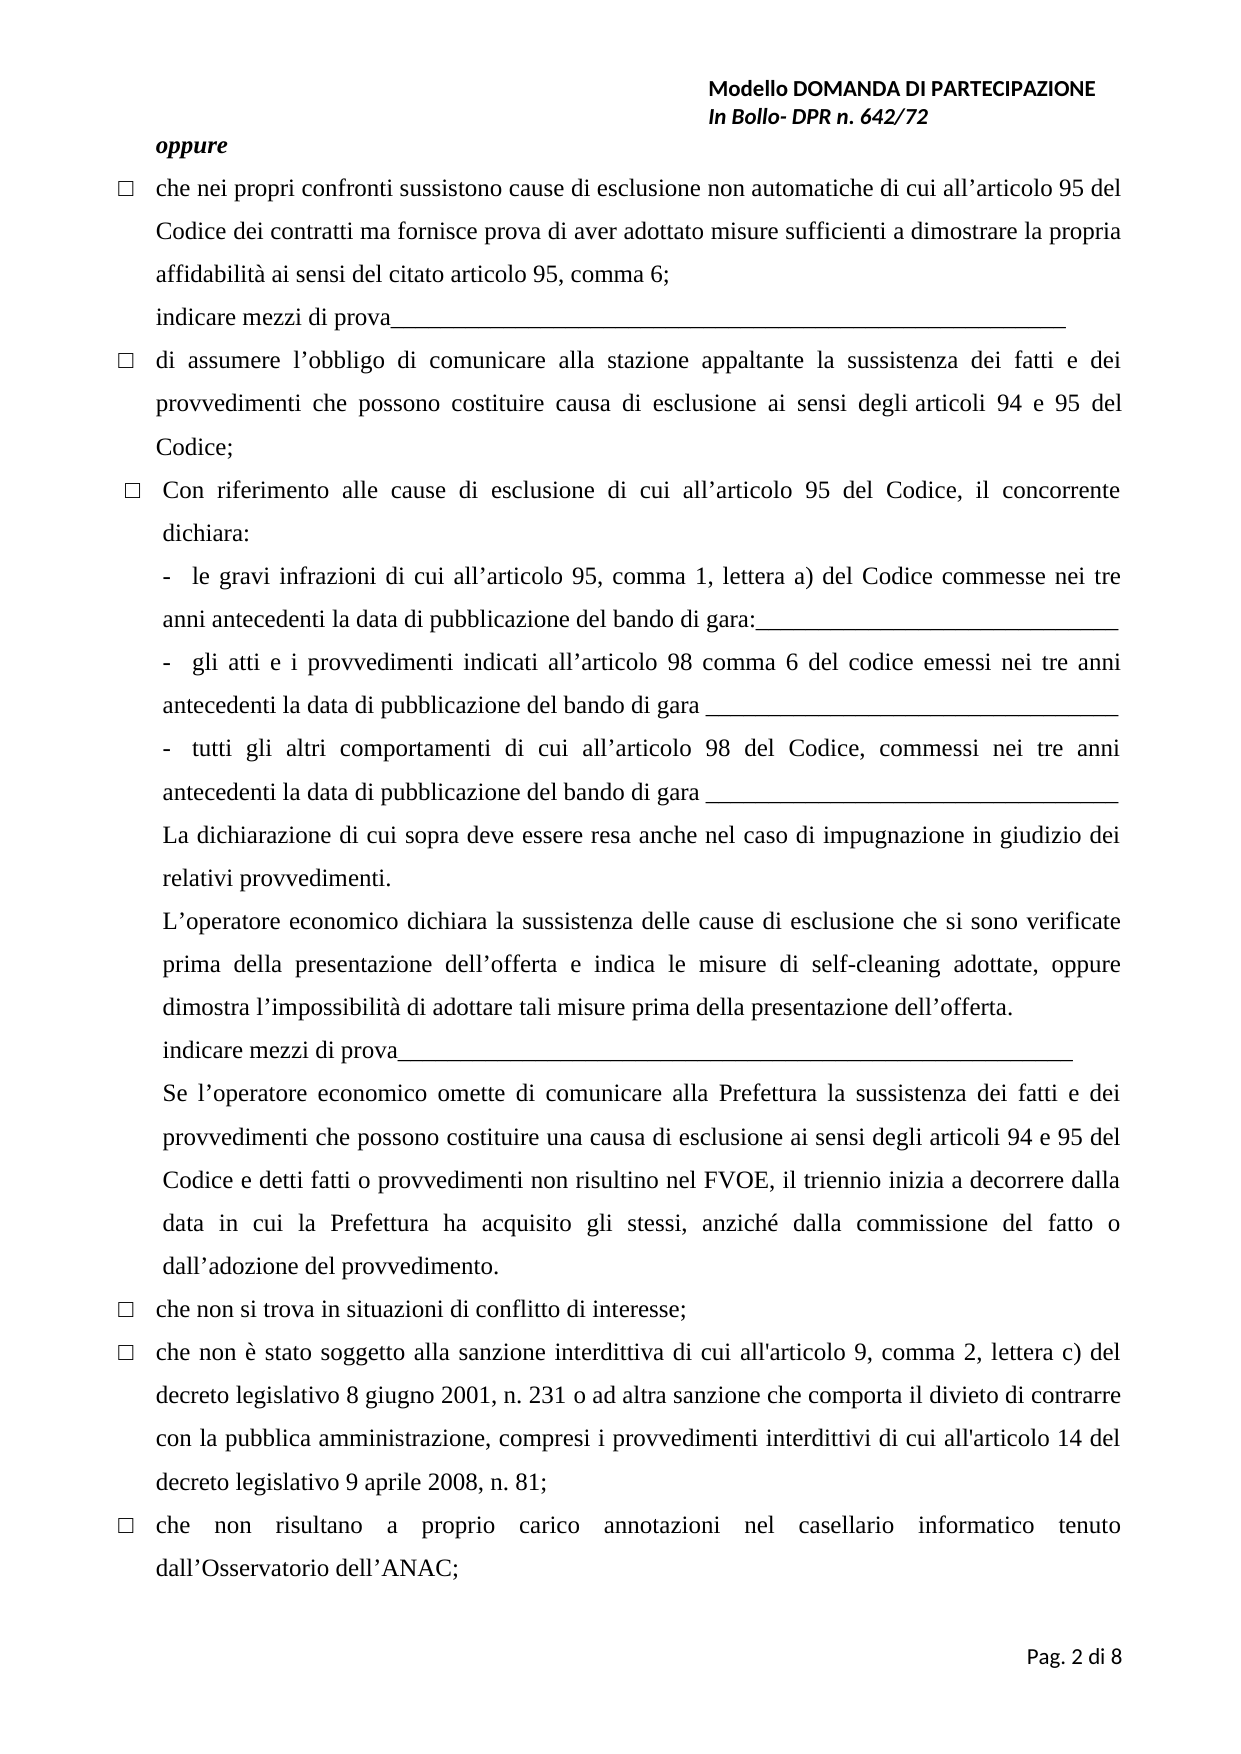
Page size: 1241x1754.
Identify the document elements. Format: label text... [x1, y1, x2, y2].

text - le gravi infrazioni di cui all’articolo 95, comma 1, lettera a) del Codice commesse nei tre anni antecedenti la data di pubblicazione del bando di gara:_____________________________ [162, 561, 1122, 633]
text oppure [156, 130, 1122, 158]
list che non è stato soggetto alla sanzione interdittiva di cui all'articolo 9, comma 2, lettera c) del decreto legislativo 8 giugno 2001, n. 231 o ad altra sanzione che comporta il divieto di contrarre con la pubblica amministrazione, compresi i provvedimenti interdittivi di cui all'articolo 14 del decreto legislativo 9 aprile 2008, n. 81; [118, 1337, 1122, 1495]
list che non risultano a proprio carico annotazioni nel casellario informatico tenuto dall’Osservatorio dell’ANAC; [118, 1510, 1122, 1582]
list di assumere l’obbligo di comunicare alla stazione appaltante la sussistenza dei fatti e dei provvedimenti che possono costituire causa di esclusione ai sensi degli articoli 94 e 95 del Codice; [118, 345, 1122, 460]
text L’operatore economico dichiara la sussistenza delle cause di esclusione che si sono verificate prima della presentazione dell’offerta e indica le misure di self-cleaning adottate, oppure dimostra l’impossibilità di adottare tali misure prima della presentazione dell’offerta. [162, 906, 1122, 1021]
list Con riferimento alle cause di esclusione di cui all’articolo 95 del Codice, il concorrente dichiara: [125, 475, 1122, 547]
text indicare mezzi di prova______________________________________________________ [156, 302, 1122, 331]
text Se l’operatore economico omette di comunicare alla Prefettura la sussistenza dei fatti e dei provvedimenti che possono costituire una causa di esclusione ai sensi degli articoli 94 e 95 del Codice e detti fatti o provvedimenti non risultino nel FVOE, il triennio inizia a decorrere dalla data in cui la Prefettura ha acquisito gli stessi, anziché dalla commissione del fatto o dall’adozione del provvedimento. [162, 1078, 1122, 1280]
text - tutti gli altri comportamenti di cui all’articolo 98 del Codice, commessi nei tre anni antecedenti la data di pubblicazione del bando di gara _________________________________ [162, 733, 1122, 805]
list che non si trova in situazioni di conflitto di interesse; [118, 1294, 1122, 1323]
text La dichiarazione di cui sopra deve essere resa anche nel caso di impugnazione in giudizio dei relativi provvedimenti. [162, 820, 1122, 892]
list che nei propri confronti sussistono cause di esclusione non automatiche di cui all’articolo 95 del Codice dei contratti ma fornisce prova di aver adottato misure sufficienti a dimostrare la propria affidabilità ai sensi del citato articolo 95, comma 6; [118, 173, 1122, 288]
text indicare mezzi di prova______________________________________________________ [162, 1035, 1122, 1064]
text - gli atti e i provvedimenti indicati all’articolo 98 comma 6 del codice emessi nei tre anni antecedenti la data di pubblicazione del bando di gara _________________________________ [162, 647, 1122, 719]
